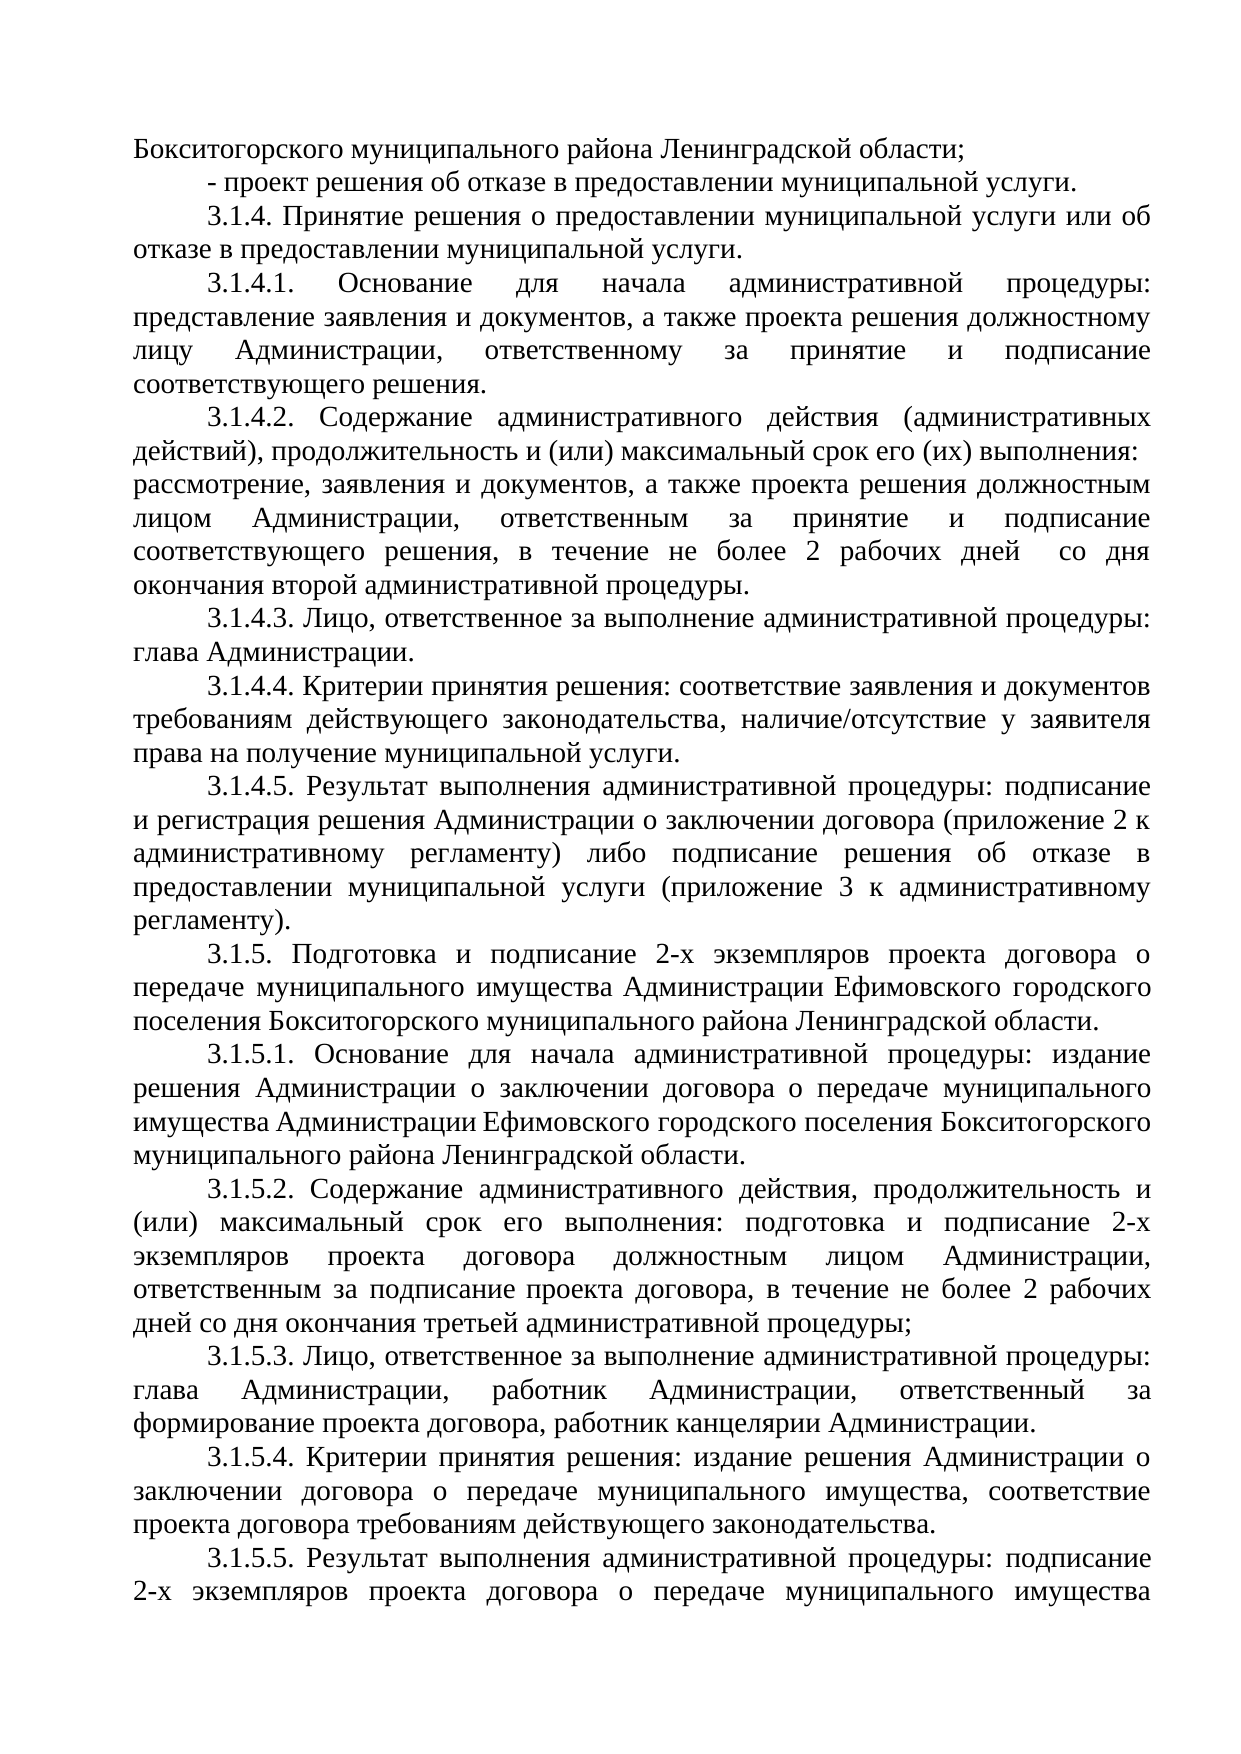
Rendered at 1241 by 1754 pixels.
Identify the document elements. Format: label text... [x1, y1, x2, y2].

text 3.1.4.1. Основание для начала административной процедуры: представление заявления и документов, а также проекта решения должностному лицу Администрации, ответственному за принятие и подписание соответствующего решения. [133, 265, 1152, 399]
text 3.1.5. Подготовка и подписание 2-х экземпляров проекта договора о передаче муниципального имущества Администрации Ефимовского городского поселения Бокситогорского муниципального района Ленинградской области. [133, 936, 1152, 1037]
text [133, 1540, 1152, 1607]
text 3.1.5.2. Содержание административного действия, продолжительность и (или) максимальный срок его выполнения: подготовка и подписание 2-х экземпляров проекта договора должностным лицом Администрации, ответственным за подписание проекта договора, в течение не более 2 рабочих дней со дня окончания третьей административной процедуры; [133, 1171, 1152, 1338]
text 3.1.4.4. Критерии принятия решения: соответствие заявления и документов требованиям действующего законодательства, наличие/отсутствие у заявителя права на получение муниципальной услуги. [133, 668, 1152, 768]
text 3.1.4. Принятие решения о предоставлении муниципальной услуги или об отказе в предоставлении муниципальной услуги. [133, 198, 1152, 265]
text 3.1.5.3. Лицо, ответственное за выполнение административной процедуры: глава Администрации, работник Администрации, ответственный за формирование проекта договора, работник канцелярии Администрации. [133, 1338, 1152, 1439]
text - проект решения об отказе в предоставлении муниципальной услуги. [133, 164, 1152, 198]
text 3.1.4.2. Содержание административного действия (административных действий), продолжительность и (или) максимальный срок его (их) выполнения: [133, 399, 1152, 466]
text 3.1.5.4. Критерии принятия решения: издание решения Администрации о заключении договора о передаче муниципального имущества, соответствие проекта договора требованиям действующего законодательства. [133, 1439, 1152, 1540]
text рассмотрение, заявления и документов, а также проекта решения должностным лицом Администрации, ответственным за принятие и подписание соответствующего решения, в течение не более 2 рабочих дней со дня окончания второй административной процедуры. [133, 466, 1152, 601]
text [133, 131, 1152, 164]
text 3.1.5.1. Основание для начала административной процедуры: издание решения Администрации о заключении договора о передаче муниципального имущества Администрации Ефимовского городского поселения Бокситогорского муниципального района Ленинградской области. [133, 1037, 1152, 1171]
text 3.1.4.3. Лицо, ответственное за выполнение административной процедуры: глава Администрации. [133, 601, 1152, 668]
text 3.1.4.5. Результат выполнения административной процедуры: подписание и регистрация решения Администрации о заключении договора (приложение 2 к административному регламенту) либо подписание решения об отказе в предоставлении муниципальной услуги (приложение 3 к административному регламенту). [133, 768, 1152, 936]
